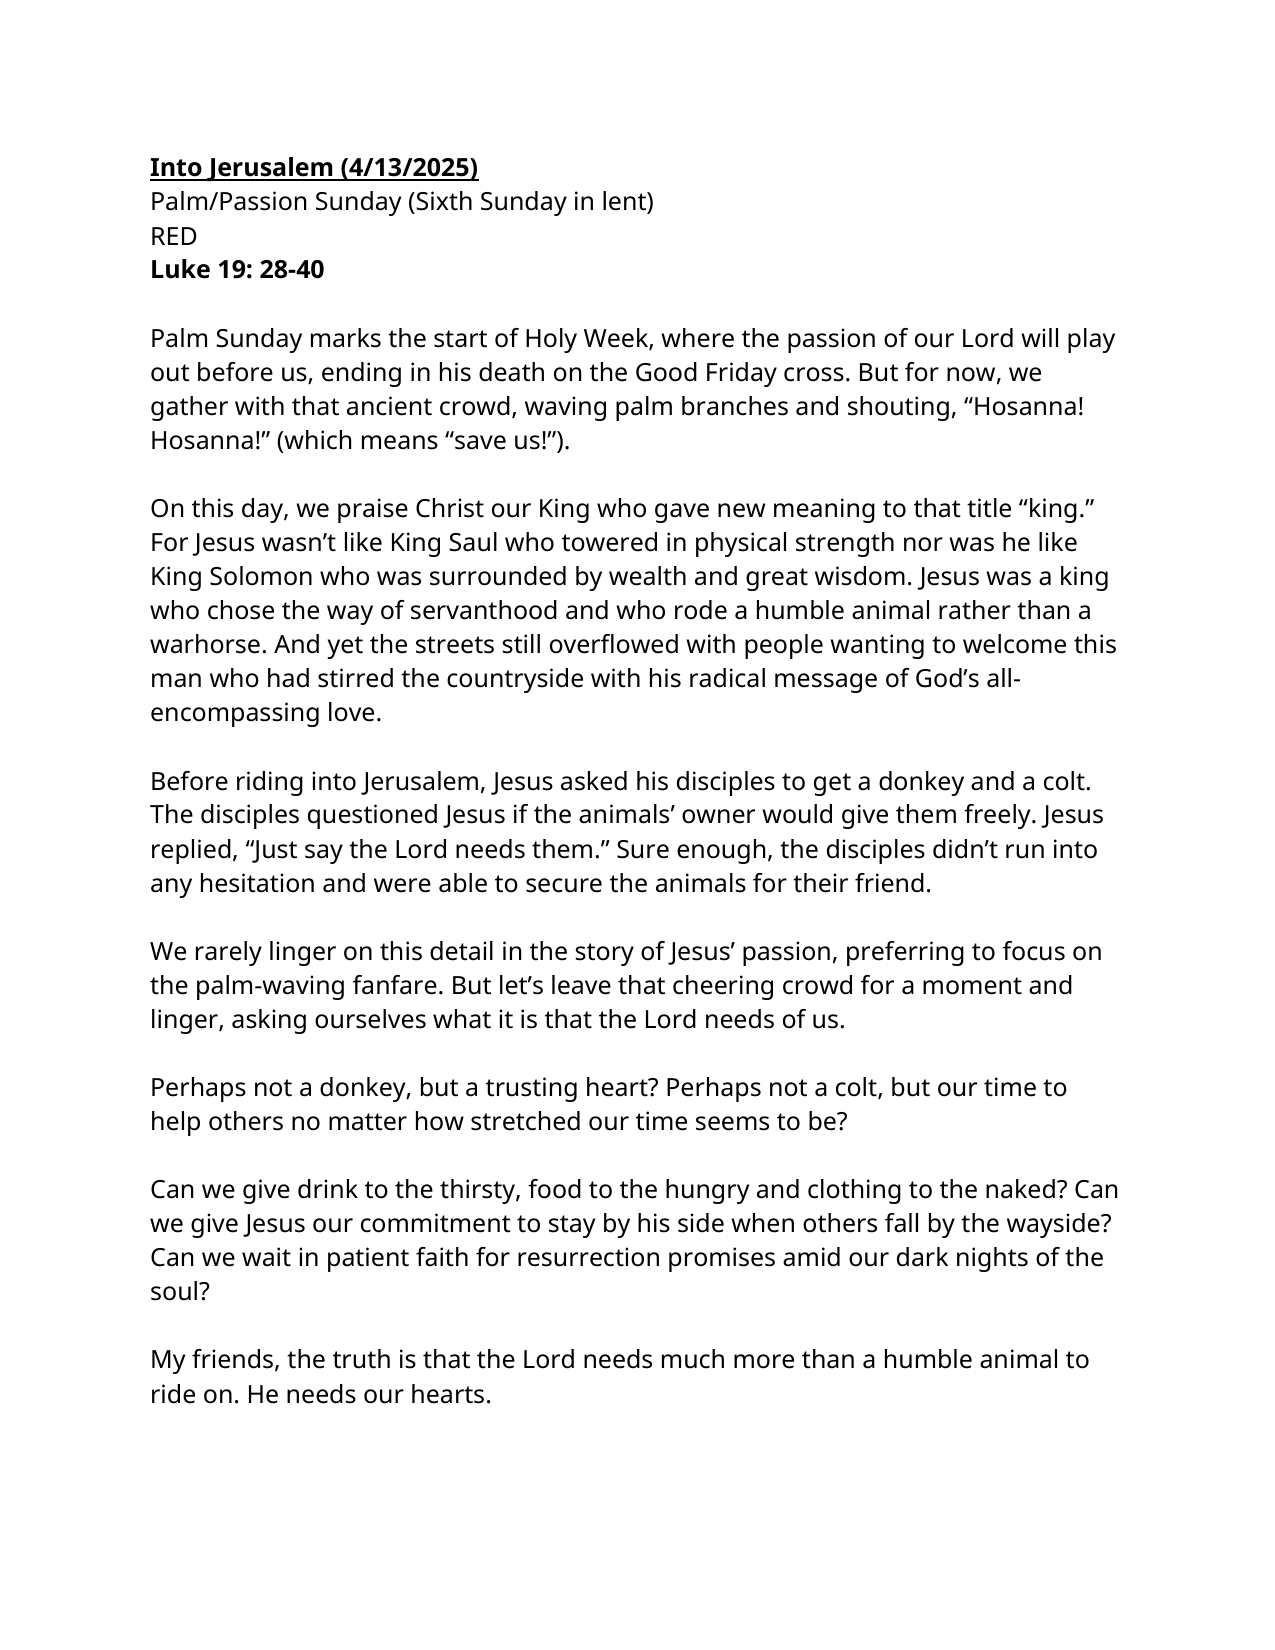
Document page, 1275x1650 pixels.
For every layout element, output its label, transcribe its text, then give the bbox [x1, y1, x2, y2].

text RED [150, 218, 1125, 252]
text My friends, the truth is that the Lord needs much more than a humble animal to ride on. He needs our hearts. [150, 1342, 1125, 1410]
text Palm/Passion Sunday (Sixth Sunday in lent) [150, 184, 1125, 218]
text Perhaps not a donkey, but a trusting heart? Perhaps not a colt, but our time to help others no matter how stretched our time seems to be? [150, 1070, 1125, 1138]
text Can we give drink to the thirsty, food to the hungry and clothing to the naked? Can we give Jesus our commitment to stay by his side when others fall by the wayside? Can we wait in patient faith for resurrection promises amid our dark nights of the soul? [150, 1172, 1125, 1308]
text On this day, we praise Christ our King who gave new meaning to that title “king.” For Jesus wasn’t like King Saul who towered in physical strength nor was he like King Solomon who was surrounded by wealth and great wisdom. Jesus was a king who chose the way of servanthood and who rode a humble animal rather than a warhorse. And yet the streets still overflowed with people wanting to welcome this man who had stirred the countryside with his radical message of God’s all-encompassing love. [150, 491, 1125, 729]
text Into Jerusalem (4/13/2025) [150, 150, 1125, 184]
text We rarely linger on this detail in the story of Jesus’ passion, preferring to focus on the palm-waving fanfare. But let’s leave that cheering crowd for a moment and linger, asking ourselves what it is that the Lord needs of us. [150, 933, 1125, 1036]
text Palm Sunday marks the start of Holy Week, where the passion of our Lord will play out before us, ending in his death on the Good Friday cross. But for now, we gather with that ancient crowd, waving palm branches and shouting, “Hosanna! Hosanna!” (which means “save us!”). [150, 320, 1125, 457]
text Luke 19: 28-40 [150, 252, 1125, 286]
text Before riding into Jerusalem, Jesus asked his disciples to get a donkey and a colt. The disciples questioned Jesus if the animals’ owner would give them freely. Jesus replied, “Just say the Lord needs them.” Sure enough, the disciples didn’t run into any hesitation and were able to secure the animals for their friend. [150, 763, 1125, 899]
